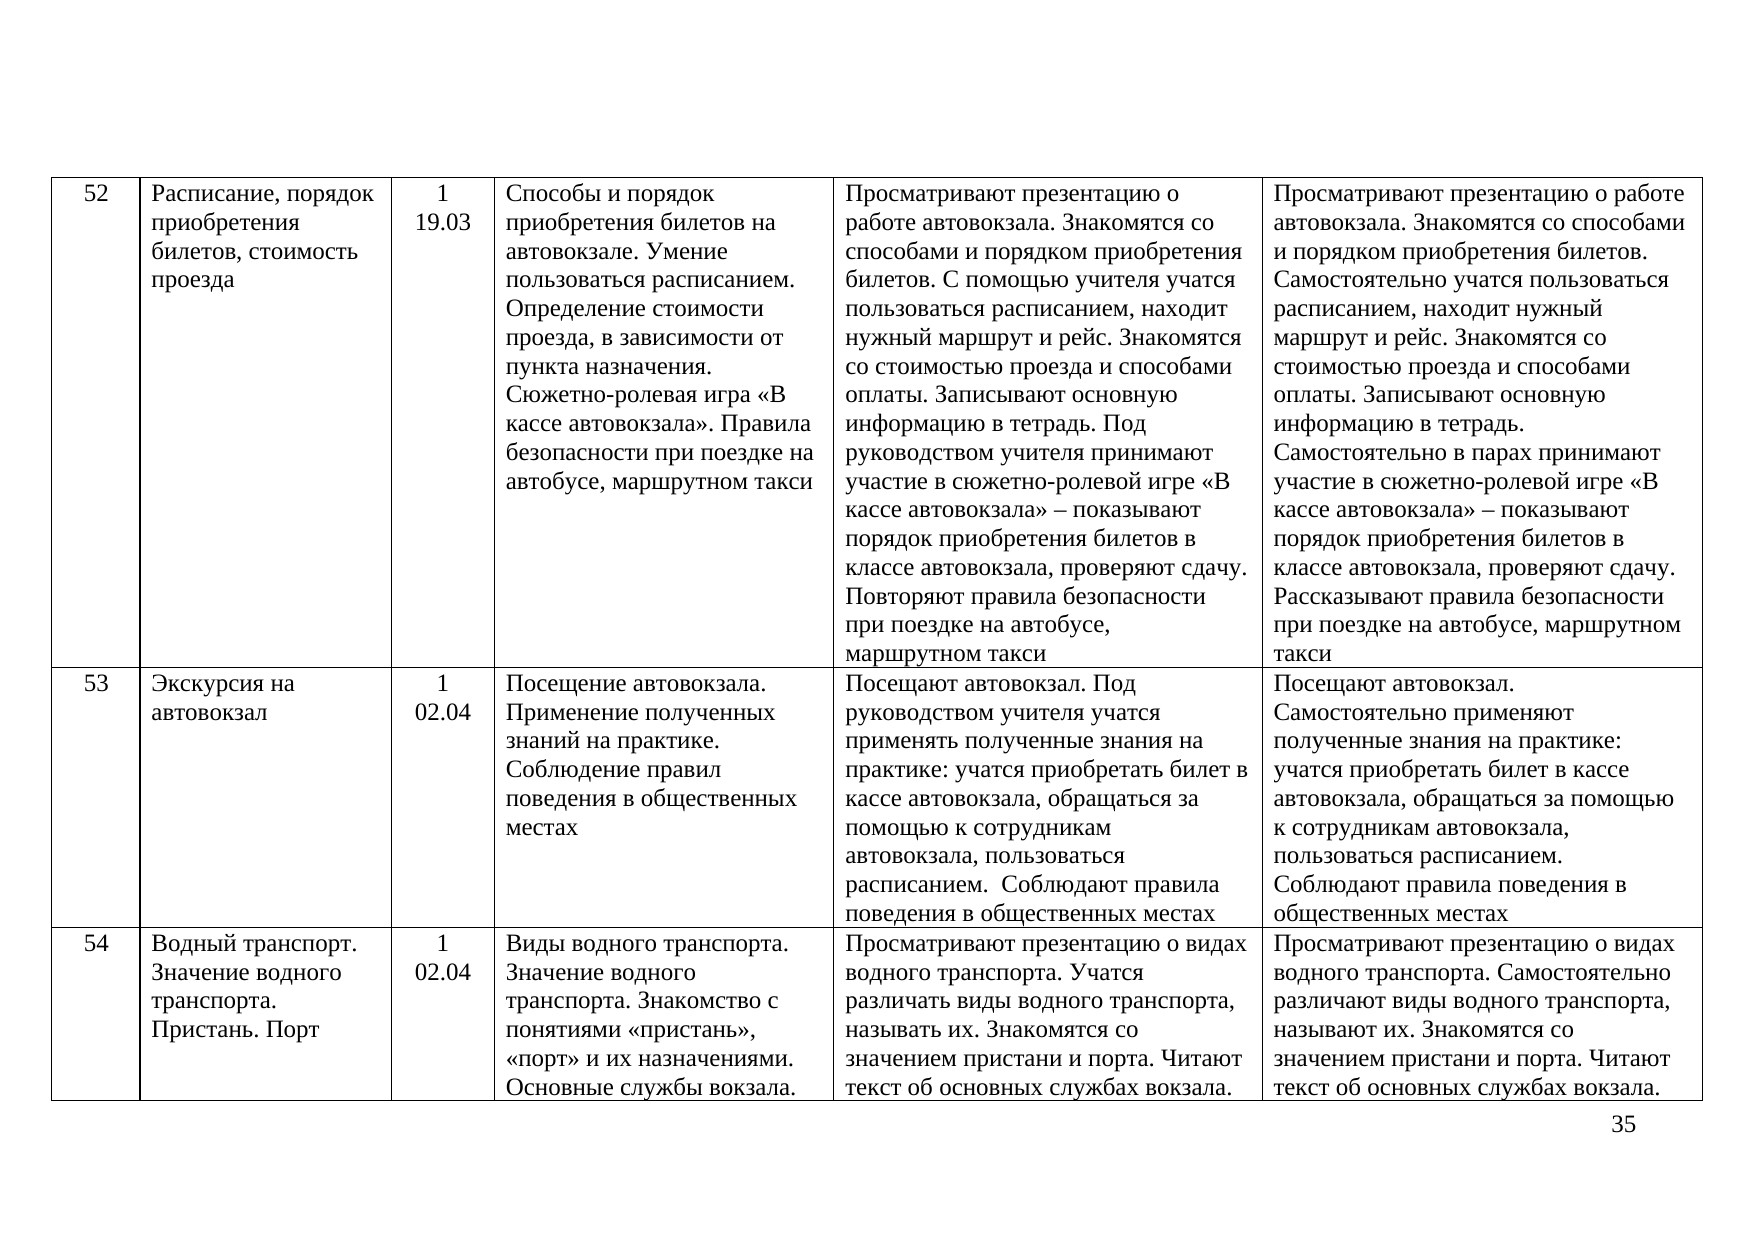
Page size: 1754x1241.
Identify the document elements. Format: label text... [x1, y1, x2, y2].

table_cell 1 02.04 [392, 928, 494, 1100]
table_cell Посещают автовокзал. Самостоятельно применяют полученные знания на практике: учатся приобретать билет в кассе автовокзала, обращаться за помощью к сотрудникам автовокзала, пользоваться расписанием. Соблюдают правила поведения в общественных местах [1263, 668, 1702, 927]
table_cell Просматривают презентацию о работе автовокзала. Знакомятся со способами и порядком приобретения билетов. С помощью учителя учатся пользоваться расписанием, находит нужный маршрут и рейс. Знакомятся со стоимостью проезда и способами оплаты. Записывают основную информацию в тетрадь. Под руководством учителя принимают участие в сюжетно-ролевой игре «В кассе автовокзала» – показывают порядок приобретения билетов в классе автовокзала, проверяют сдачу. Повторяют правила безопасности при поездке на автобусе, маршрутном такси [834, 178, 1262, 667]
table_cell Посещают автовокзал. Под руководством учителя учатся применять полученные знания на практике: учатся приобретать билет в кассе автовокзала, обращаться за помощью к сотрудникам автовокзала, пользоваться расписанием. Соблюдают правила поведения в общественных местах [834, 668, 1262, 927]
table_cell Просматривают презентацию о работе автовокзала. Знакомятся со способами и порядком приобретения билетов. Самостоятельно учатся пользоваться расписанием, находит нужный маршрут и рейс. Знакомятся со стоимостью проезда и способами оплаты. Записывают основную информацию в тетрадь. Самостоятельно в парах принимают участие в сюжетно-ролевой игре «В кассе автовокзала» – показывают порядок приобретения билетов в классе автовокзала, проверяют сдачу. Рассказывают правила безопасности при поездке на автобусе, маршрутном такси [1263, 178, 1702, 667]
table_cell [141, 928, 391, 1100]
table_cell Расписание, порядок приобретения билетов, стоимость проезда [141, 178, 391, 667]
table_cell 54 [52, 928, 139, 1100]
table_cell 1 19.03 [392, 178, 494, 667]
table_cell 1 02.04 [392, 668, 494, 927]
table_cell Способы и порядок приобретения билетов на автовокзале. Умение пользоваться расписанием. Определение стоимости проезда, в зависимости от пункта назначения. Сюжетно-ролевая игра «В кассе автовокзала». Правила безопасности при поездке на автобусе, маршрутном такси [495, 178, 833, 667]
table_cell Посещение автовокзала. Применение полученных знаний на практике. Соблюдение правил поведения в общественных местах [495, 668, 833, 927]
table_cell 53 [52, 668, 139, 927]
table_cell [495, 928, 833, 1100]
table_cell Экскурсия на автовокзал [141, 668, 391, 927]
table_cell 52 [52, 178, 139, 667]
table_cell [834, 928, 1262, 1100]
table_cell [1263, 928, 1702, 1100]
